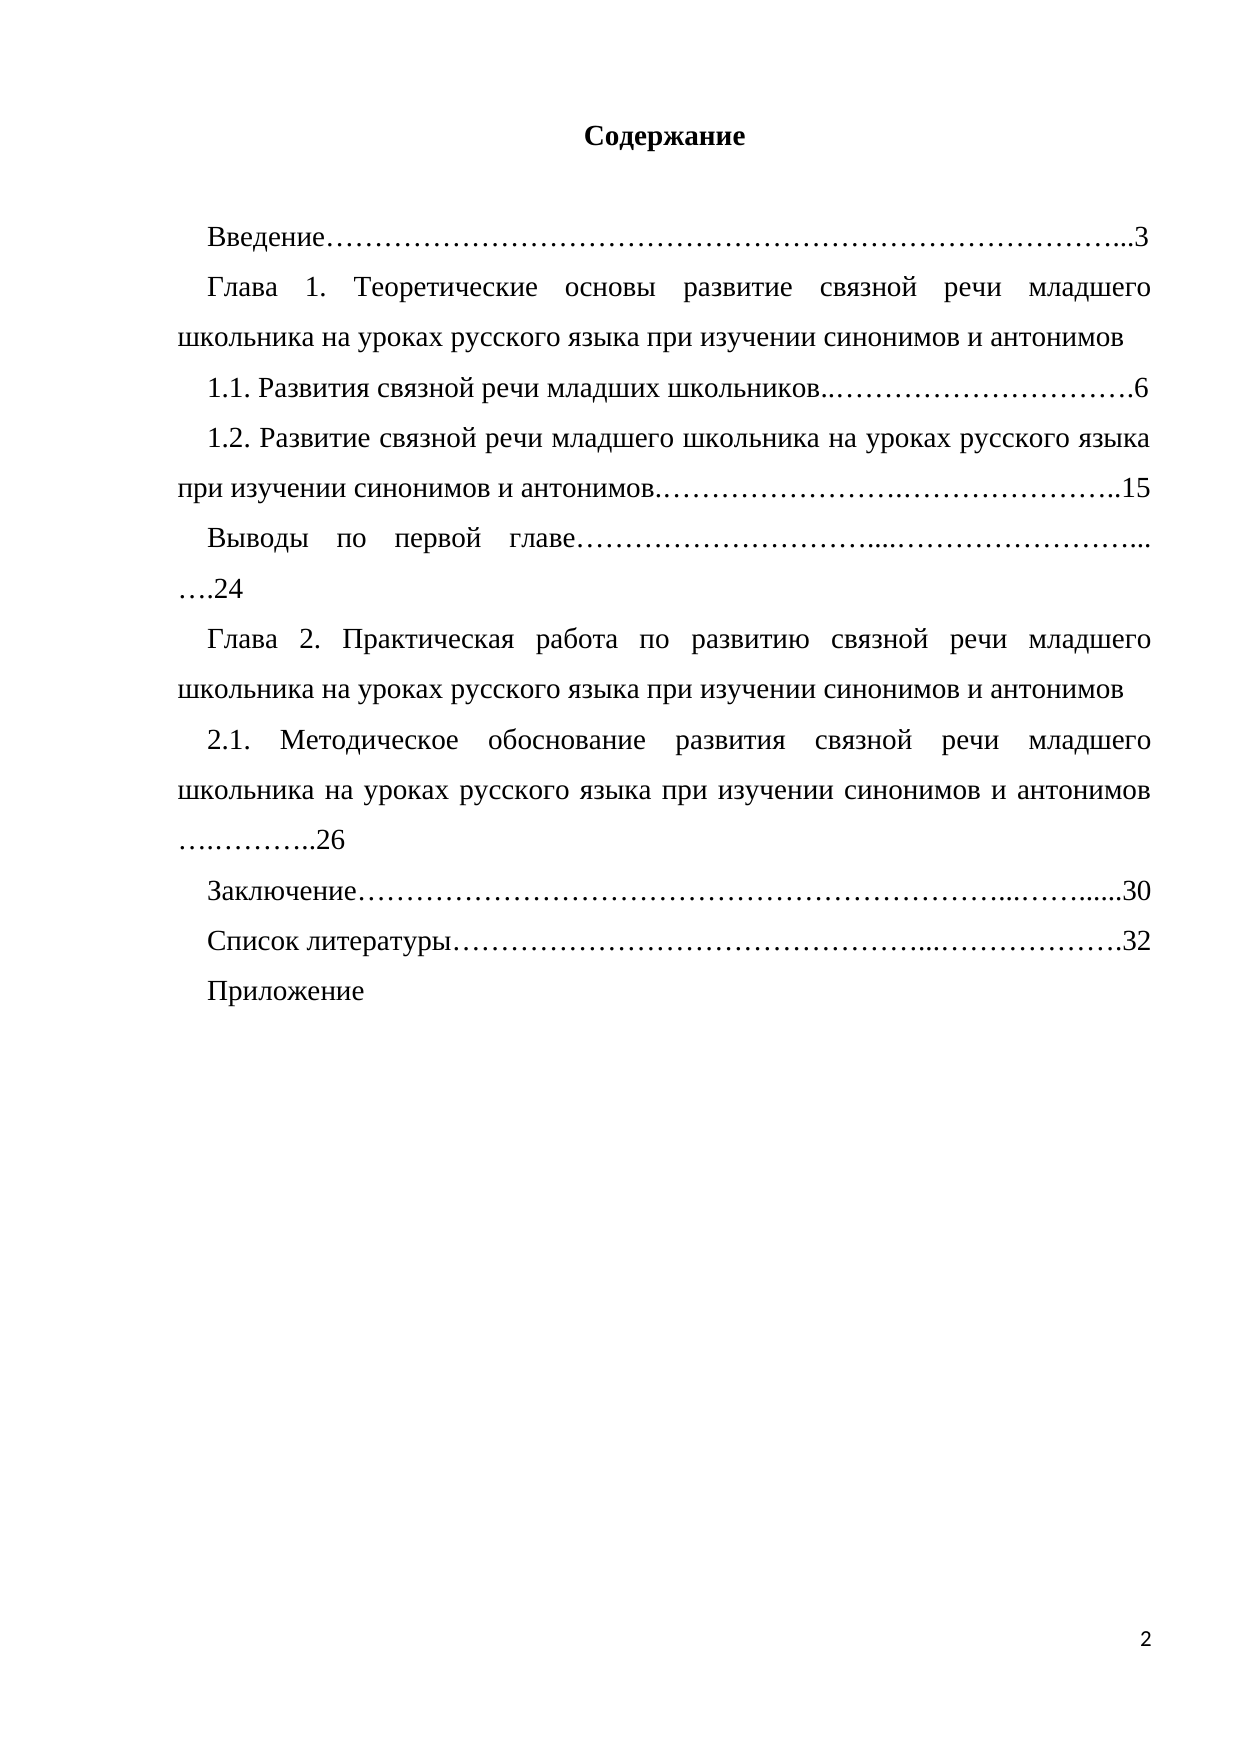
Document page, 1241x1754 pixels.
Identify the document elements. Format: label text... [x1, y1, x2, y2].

text Введение………………………………………………………………………...3 [177, 219, 1152, 252]
text Глава 1. Теоретические основы развитие связной речи младшего школьника на уроках русского языка при изучении синонимов и антонимов [177, 269, 1152, 353]
text Глава 2. Практическая работа по развитию связной речи младшего школьника на уроках русского языка при изучении синонимов и антонимов [177, 621, 1152, 705]
text 1.1. Развития связной речи младших школьников..………………………….6 [177, 370, 1152, 403]
text 2.1. Методическое обоснование развития связной речи младшего школьника на уроках русского языка при изучении синонимов и антонимов ….………..26 [177, 722, 1152, 772]
text Приложение [177, 973, 1152, 1007]
text 1.2. Развитие связной речи младшего школьника на уроках русского языка при изучении синонимов и антонимов.…………………….…………………..15 [177, 420, 1152, 504]
text Список литературы…………………………………………...……………….32 [177, 923, 1152, 957]
text Выводы по первой главе…………………………....……………………...….24 [177, 521, 1152, 604]
text Содержание [177, 118, 1152, 152]
text Заключение…………………………………………………………...……......30 [177, 873, 1152, 906]
text 2.1. Методическое обоснование развития связной речи младшего школьника на уроках русского языка при изучении синонимов и антонимов ….………..26 [177, 806, 1152, 856]
